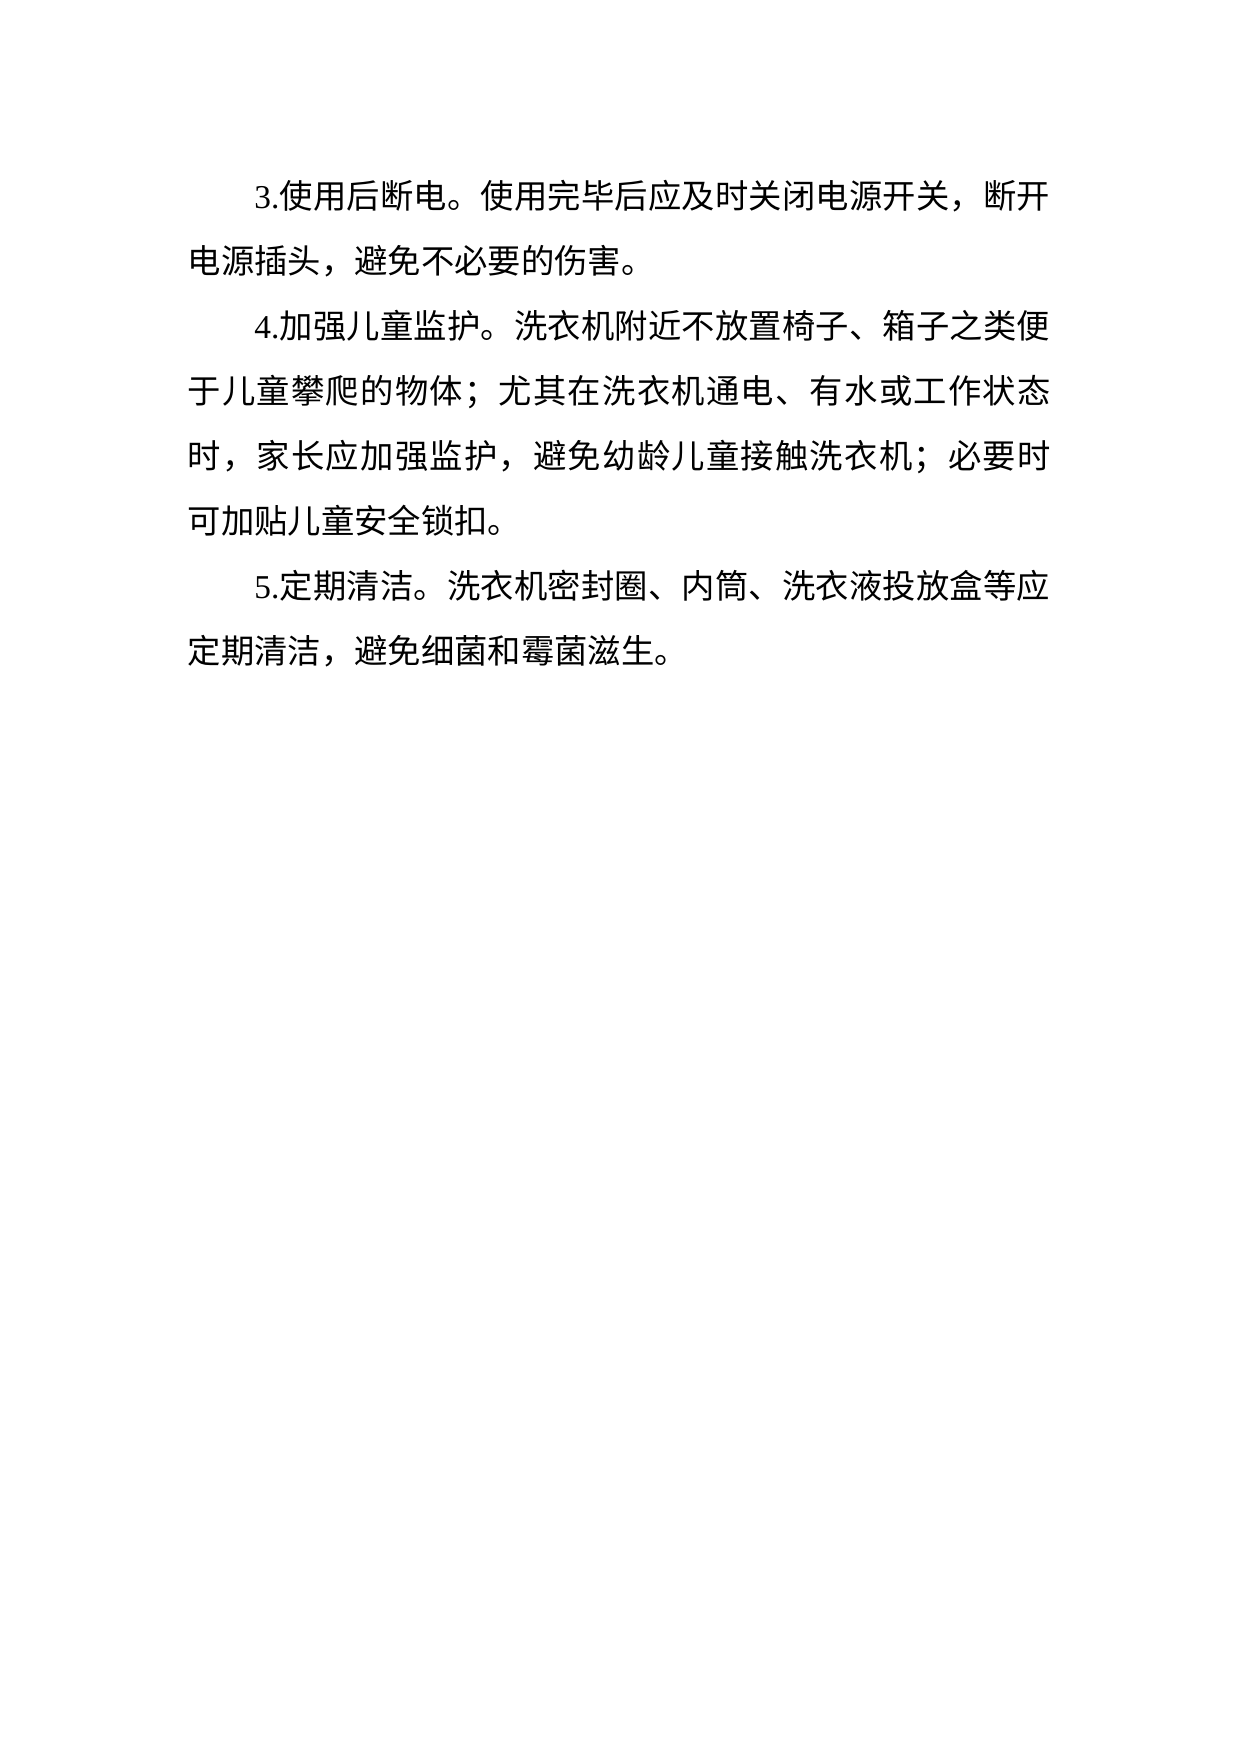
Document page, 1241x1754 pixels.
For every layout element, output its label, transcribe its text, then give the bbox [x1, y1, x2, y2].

text 5.定期清洁。洗衣机密封圈、内筒、洗衣液投放盒等应定期清洁，避免细菌和霉菌滋生。 [187, 552, 1053, 682]
text 3.使用后断电。使用完毕后应及时关闭电源开关，断开电源插头，避免不必要的伤害。 [187, 162, 1053, 292]
text 4.加强儿童监护。洗衣机附近不放置椅子、箱子之类便于儿童攀爬的物体；尤其在洗衣机通电、有水或工作状态时，家长应加强监护，避免幼龄儿童接触洗衣机；必要时可加贴儿童安全锁扣。 [187, 292, 1053, 552]
